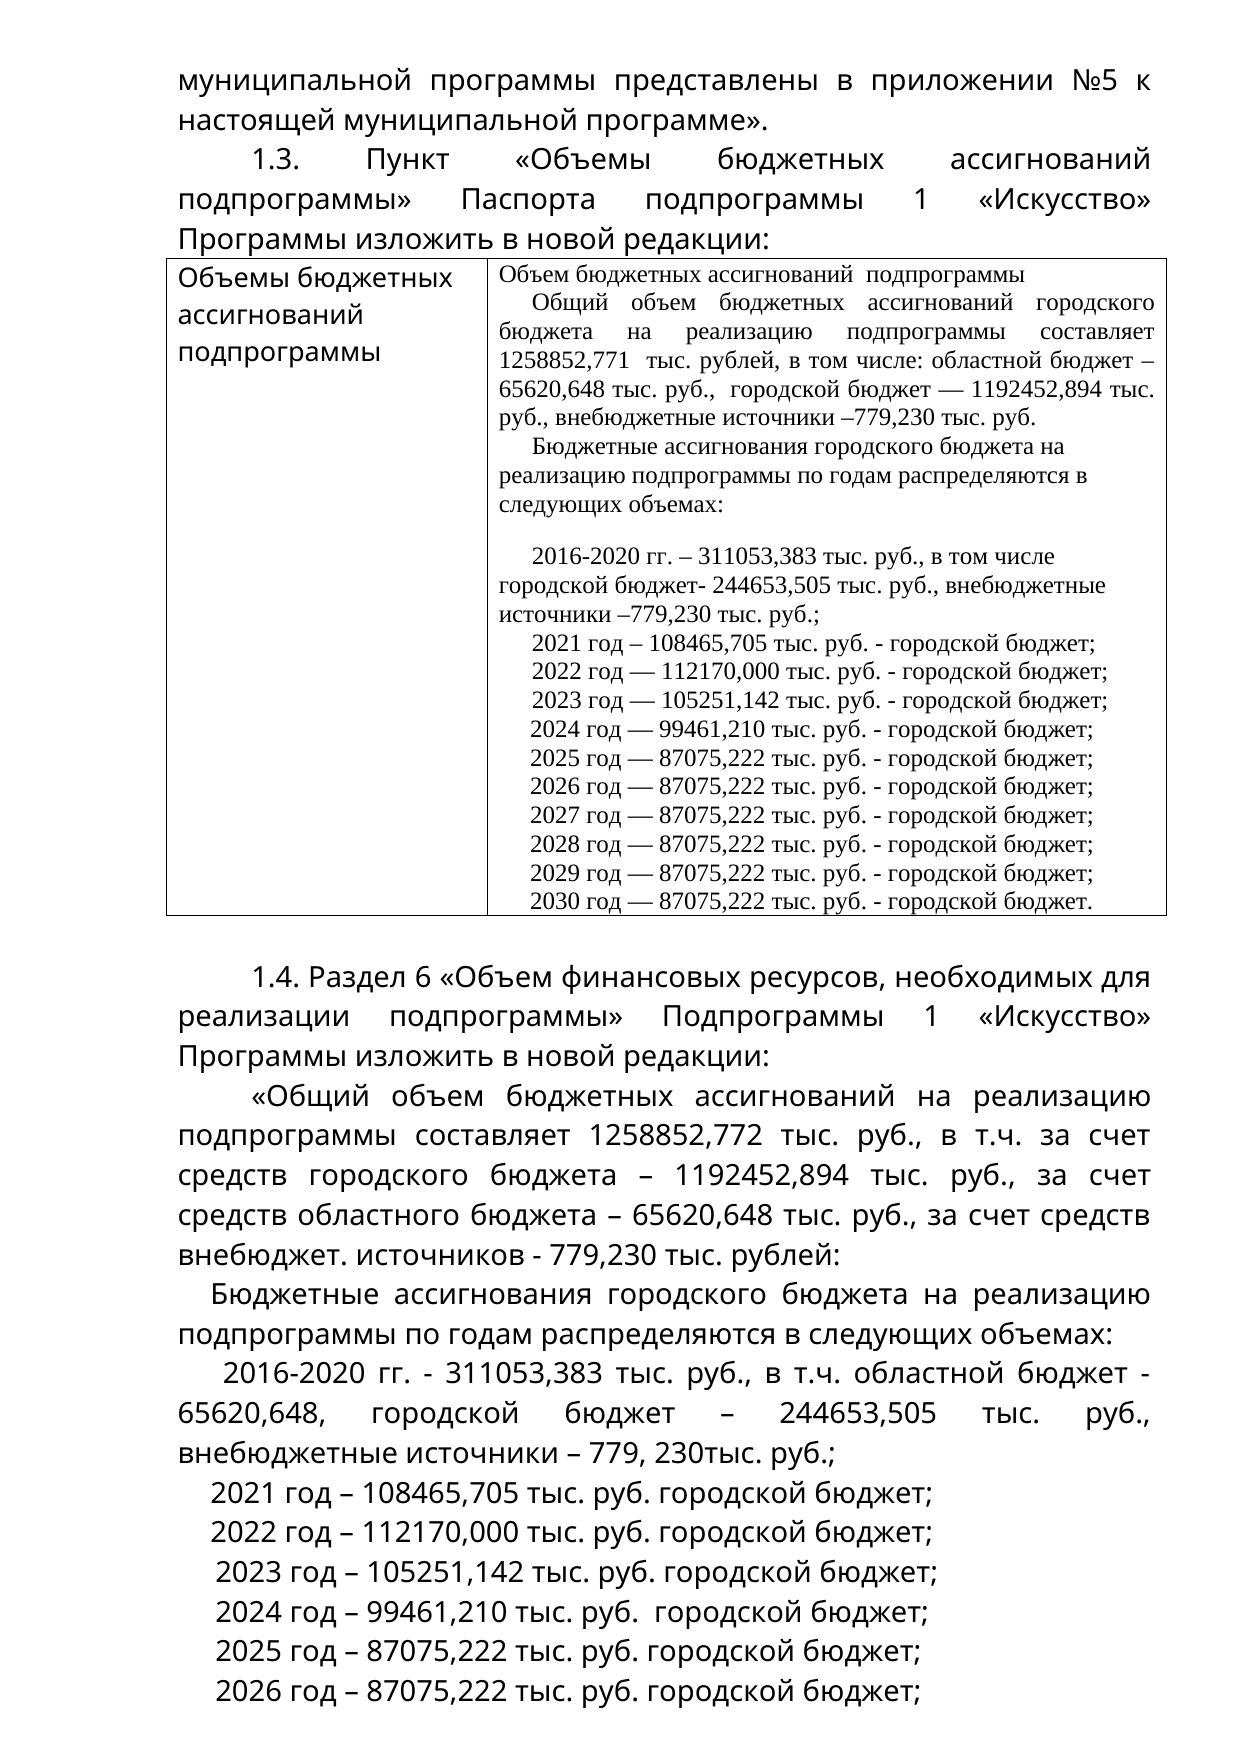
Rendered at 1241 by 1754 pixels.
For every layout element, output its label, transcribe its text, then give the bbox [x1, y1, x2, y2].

text 2022 год – 112170,000 тыс. руб. городской бюджет; [177, 1512, 1152, 1551]
text 1.3. Пункт «Объемы бюджетных ассигнований подпрограммы» Паспорта подпрограммы 1 «Искусство» Программы изложить в новой редакции: [177, 138, 1152, 258]
text 2025 год – 87075,222 тыс. руб. городской бюджет; [177, 1631, 1152, 1670]
table_header Объем бюджетных ассигнований подпрограммы Общий объем бюджетных ассигнований городского бюджета на реализацию подпрограммы составляет 1258852,771 тыс. рублей, в том числе: областной бюджет – 65620,648 тыс. руб., городской бюджет — 1192452,894 тыс. руб., внебюджетные источники –779,230 тыс. руб. Бюджетные ассигнования городского бюджета на реализацию подпрограммы по годам распределяются в следующих объемах: 2016-2020 гг. – 311053,383 тыс. руб., в том числе городской бюджет- 244653,505 тыс. руб., внебюджетные источники –779,230 тыс. руб.; 2021 год – 108465,705 тыс. руб. - городской бюджет; 2022 год — 112170,000 тыс. руб. - городской бюджет; 2023 год — 105251,142 тыс. руб. - городской бюджет; 2024 год — 99461,210 тыс. руб. - городской бюджет; 2025 год — 87075,222 тыс. руб. - городской бюджет; 2026 год — 87075,222 тыс. руб. - городской бюджет; 2027 год — 87075,222 тыс. руб. - городской бюджет; 2028 год — 87075,222 тыс. руб. - городской бюджет; 2029 год — 87075,222 тыс. руб. - городской бюджет; 2030 год — 87075,222 тыс. руб. - городской бюджет. [488, 259, 1166, 915]
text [177, 59, 1152, 138]
text 1.4. Раздел 6 «Объем финансовых ресурсов, необходимых для реализации подпрограммы» Подпрограммы 1 «Искусство» Программы изложить в новой редакции: [177, 956, 1152, 1075]
text 2023 год – 105251,142 тыс. руб. городской бюджет; [177, 1551, 1152, 1591]
text 2021 год – 108465,705 тыс. руб. городской бюджет; [177, 1472, 1152, 1512]
text 2016-2020 гг. - 311053,383 тыс. руб., в т.ч. областной бюджет - 65620,648, городской бюджет – 244653,505 тыс. руб., внебюджетные источники – 779, 230тыс. руб.; [177, 1353, 1152, 1472]
table_header Объемы бюджетных ассигнований подпрограммы [167, 259, 487, 915]
text «Общий объем бюджетных ассигнований на реализацию подпрограммы составляет 1258852,772 тыс. руб., в т.ч. за счет средств городского бюджета – 1192452,894 тыс. руб., за счет средств областного бюджета – 65620,648 тыс. руб., за счет средств внебюджет. источников - 779,230 тыс. рублей: [177, 1075, 1152, 1273]
text Бюджетные ассигнования городского бюджета на реализацию подпрограммы по годам распределяются в следующих объемах: [177, 1273, 1152, 1353]
text 2026 год – 87075,222 тыс. руб. городской бюджет; [177, 1670, 1152, 1710]
text 2024 год – 99461,210 тыс. руб. городской бюджет; [177, 1591, 1152, 1631]
